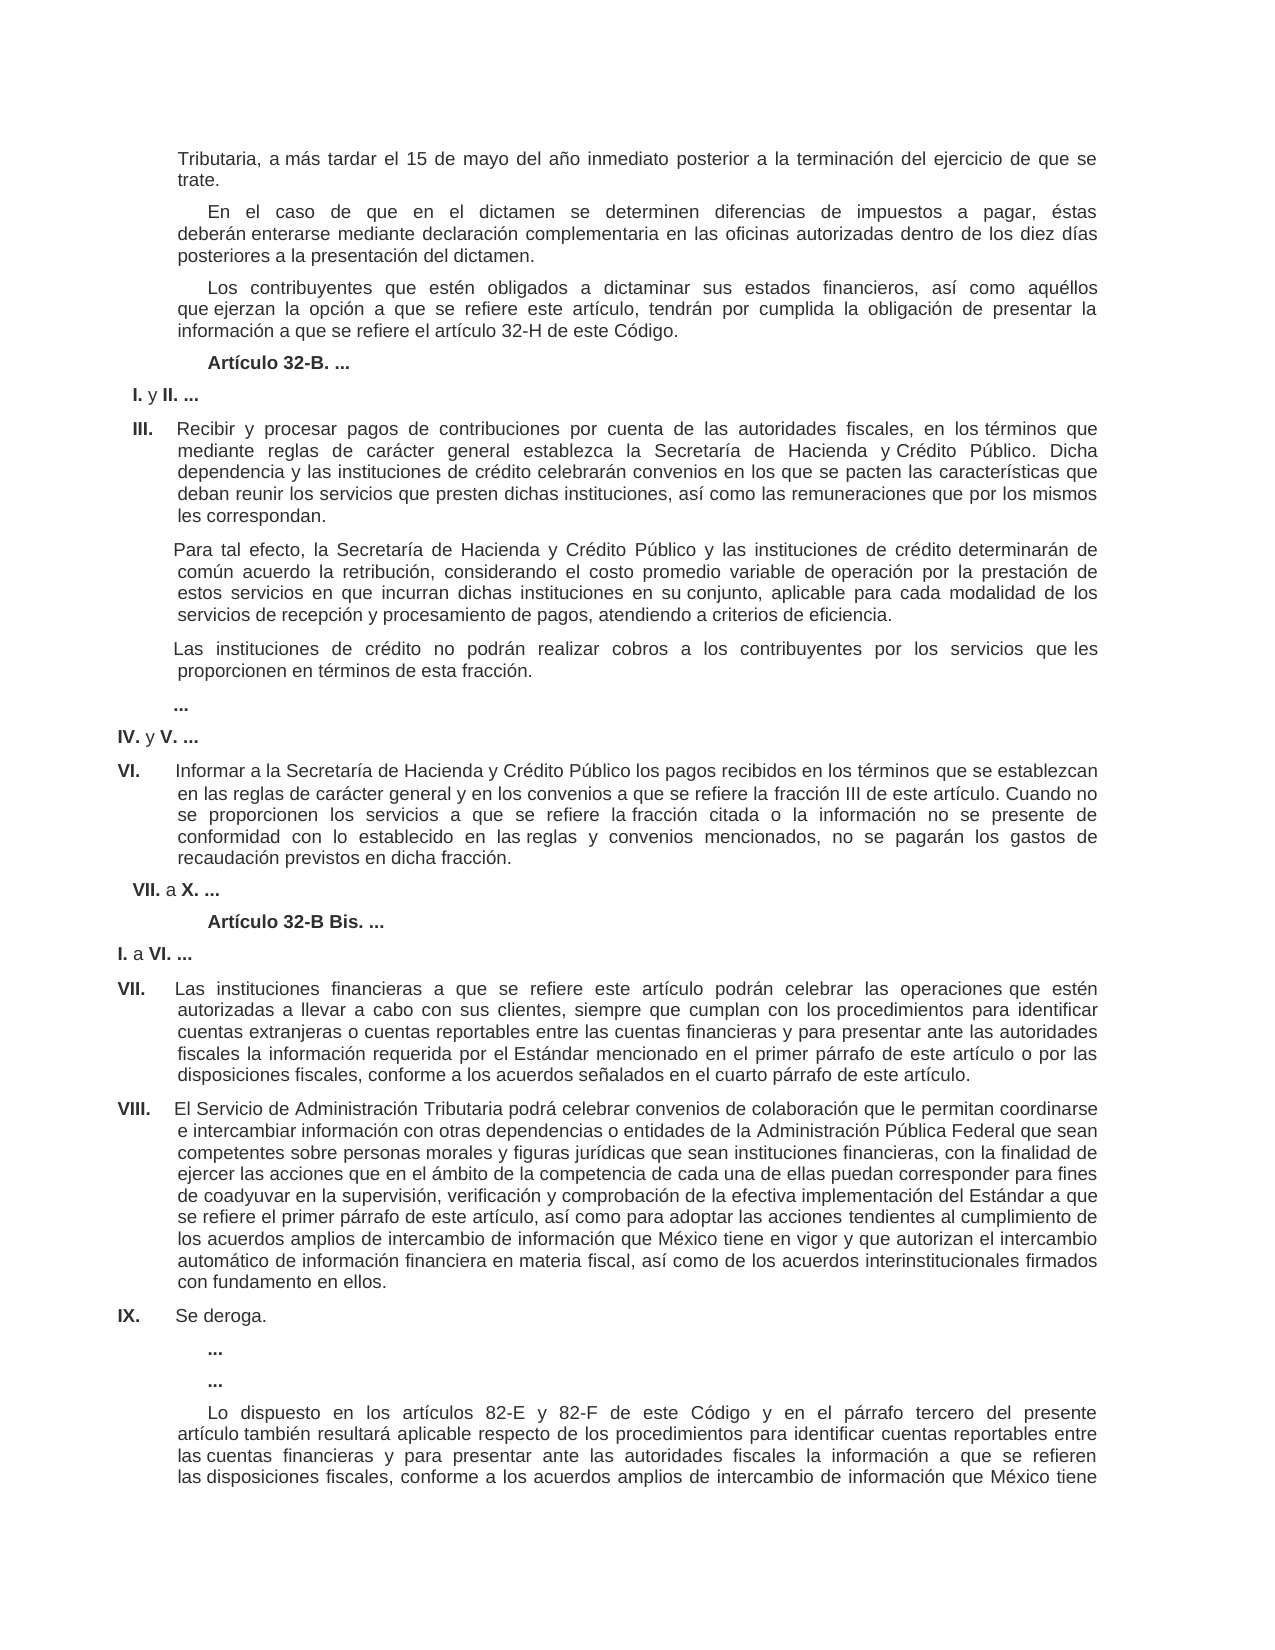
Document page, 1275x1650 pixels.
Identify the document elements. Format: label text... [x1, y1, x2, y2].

text III. Recibir y procesar pagos de contribuciones por cuenta de las autoridades fiscales, en los términos que mediante reglas de carácter general establezca la Secretaría de Hacienda y Crédito Público. Dicha dependencia y las instituciones de crédito celebrarán convenios en los que se pacten las características que deban reunir los servicios que presten dichas instituciones, así como las remuneraciones que por los mismos les correspondan. [132, 416, 1098, 526]
text IX. Se deroga. [117, 1303, 1098, 1327]
text En el caso de que en el dictamen se determinen diferencias de impuestos a pagar, éstas deberán enterarse mediante declaración complementaria en las oficinas autorizadas dentro de los diez días posteriores a la presentación del dictamen. [177, 201, 1098, 266]
text Artículo 32-B Bis. ... [177, 911, 1098, 933]
text Artículo 32-B. ... [177, 352, 1098, 373]
text VI. Informar a la Secretaría de Hacienda y Crédito Público los pagos recibidos en los términos que se establezcan en las reglas de carácter general y en los convenios a que se refiere la fracción III de este artículo. Cuando no se proporcionen los servicios a que se refiere la fracción citada o la información no se presente de conformidad con lo establecido en las reglas y convenios mencionados, no se pagarán los gastos de recaudación previstos en dicha fracción. [117, 758, 1098, 868]
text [177, 1402, 1098, 1488]
text VIII. El Servicio de Administración Tributaria podrá celebrar convenios de colaboración que le permitan coordinarse e intercambiar información con otras dependencias o entidades de la Administración Pública Federal que sean competentes sobre personas morales y figuras jurídicas que sean instituciones financieras, con la finalidad de ejercer las acciones que en el ámbito de la competencia de cada una de ellas puedan corresponder para fines de coadyuvar en la supervisión, verificación y comprobación de la efectiva implementación del Estándar a que se refiere el primer párrafo de este artículo, así como para adoptar las acciones tendientes al cumplimiento de los acuerdos amplios de intercambio de información que México tiene en vigor y que autorizan el intercambio automático de información financiera en materia fiscal, así como de los acuerdos interinstitucionales firmados con fundamento en ellos. [117, 1096, 1098, 1292]
text VII. Las instituciones financieras a que se refiere este artículo podrán celebrar las operaciones que estén autorizadas a llevar a cabo con sus clientes, siempre que cumplan con los procedimientos para identificar cuentas extranjeras o cuentas reportables entre las cuentas financieras y para presentar ante las autoridades fiscales la información requerida por el Estándar mencionado en el primer párrafo de este artículo o por las disposiciones fiscales, conforme a los acuerdos señalados en el cuarto párrafo de este artículo. [117, 975, 1098, 1086]
text Para tal efecto, la Secretaría de Hacienda y Crédito Público y las instituciones de crédito determinarán de común acuerdo la retribución, considerando el costo promedio variable de operación por la prestación de estos servicios en que incurran dichas instituciones en su conjunto, aplicable para cada modalidad de los servicios de recepción y procesamiento de pagos, atendiendo a criterios de eficiencia. [132, 537, 1098, 625]
text I. a VI. ... [117, 943, 1098, 965]
text ... [132, 692, 1098, 716]
text ... [177, 1337, 1098, 1359]
text Las instituciones de crédito no podrán realizar cobros a los contribuyentes por los servicios que les proporcionen en términos de esta fracción. [132, 636, 1098, 681]
text Los contribuyentes que estén obligados a dictaminar sus estados financieros, así como aquéllos que ejerzan la opción a que se refiere este artículo, tendrán por cumplida la obligación de presentar la información a que se refiere el artículo 32-H de este Código. [177, 276, 1098, 341]
text I. y II. ... [132, 384, 1098, 405]
text VII. a X. ... [132, 879, 1098, 901]
text ... [177, 1369, 1098, 1391]
text IV. y V. ... [117, 726, 1098, 748]
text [177, 148, 1098, 191]
